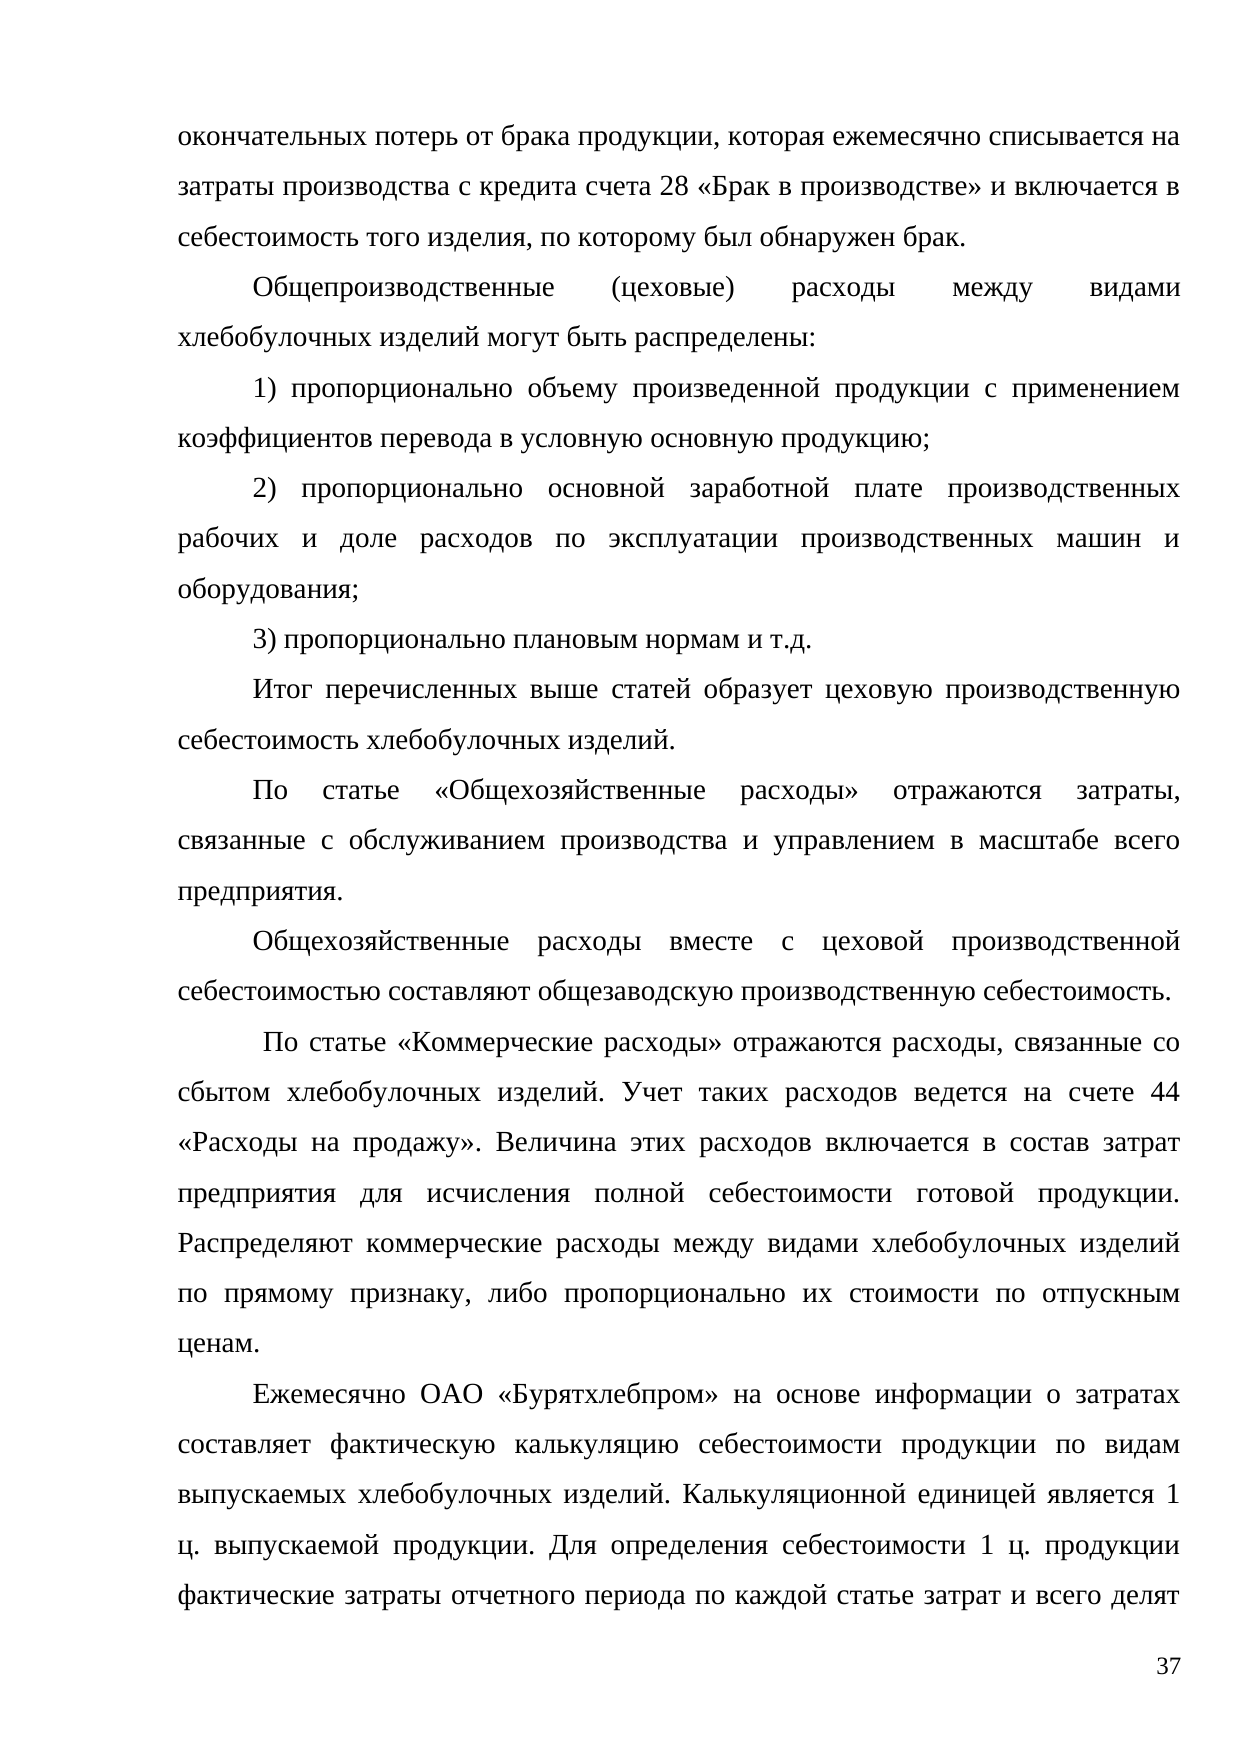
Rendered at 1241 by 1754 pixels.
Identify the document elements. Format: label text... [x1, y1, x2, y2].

text 2) пропорционально основной заработной плате производственных рабочих и доле расходов по эксплуатации производственных машин и оборудования; [177, 470, 1181, 604]
text По статье «Общехозяйственные расходы» отражаются затраты, связанные с обслуживанием производства и управлением в масштабе всего предприятия. [177, 772, 1181, 906]
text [177, 1376, 1181, 1611]
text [177, 118, 1181, 252]
text Итог перечисленных выше статей образует цеховую производственную себестоимость хлебобулочных изделий. [177, 672, 1181, 755]
text 3) пропорционально плановым нормам и т.д. [177, 621, 1181, 655]
text 1) пропорционально объему произведенной продукции с применением коэффициентов перевода в условную основную продукцию; [177, 370, 1181, 453]
text Общехозяйственные расходы вместе с цеховой производственной себестоимостью составляют общезаводскую производственную себестоимость. [177, 923, 1181, 1007]
text Общепроизводственные (цеховые) расходы между видами хлебобулочных изделий могут быть распределены: [177, 269, 1181, 353]
text По статье «Коммерческие расходы» отражаются расходы, связанные со сбытом хлебобулочных изделий. Учет таких расходов ведется на счете 44 «Расходы на продажу». Величина этих расходов включается в состав затрат предприятия для исчисления полной себестоимости готовой продукции. Распределяют коммерческие расходы между видами хлебобулочных изделий по прямому признаку, либо пропорционально их стоимости по отпускным ценам. [177, 1024, 1181, 1359]
